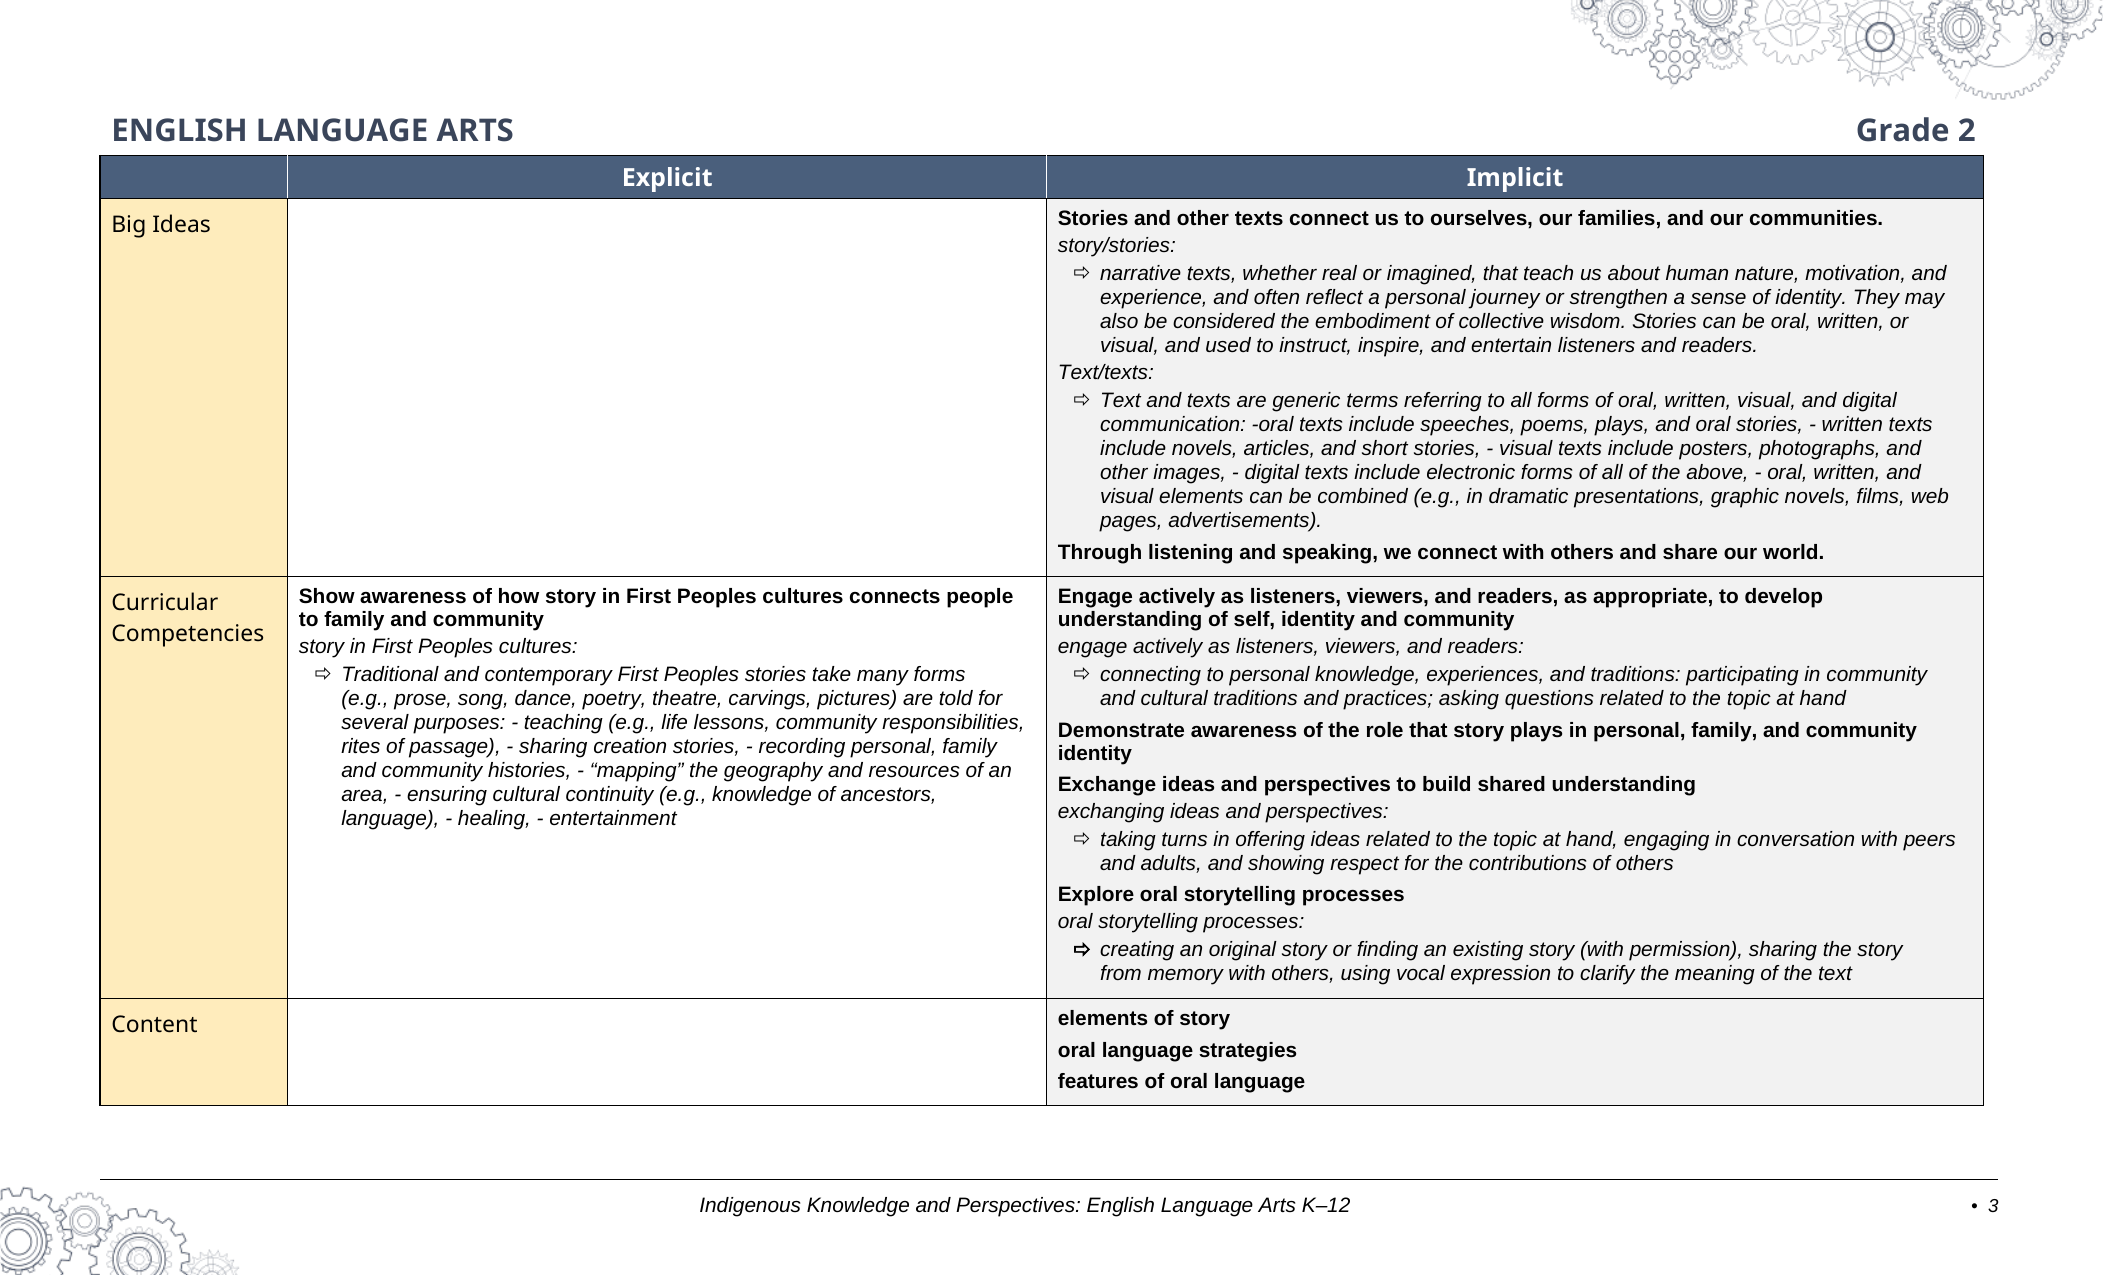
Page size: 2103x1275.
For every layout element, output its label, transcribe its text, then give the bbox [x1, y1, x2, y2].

table_cell Content [101, 999, 287, 1105]
table_cell Implicit [1047, 156, 1983, 198]
table_header ENGLISH LANGUAGE ARTS Grade 2 [100, 104, 1983, 155]
table_cell Big Ideas [101, 199, 287, 576]
table_cell elements of story oral language strategies features of oral language [1047, 999, 1983, 1105]
table_cell Explicit [288, 156, 1046, 198]
table_cell Engage actively as listeners, viewers, and readers, as appropriate, to develop understanding of self, identity and community engage actively as listeners, viewers, and readers: connecting to personal knowledge, experiences, and traditions: participating in community and cultural traditions and practices; asking questions related to the topic at hand Demonstrate awareness of the role that story plays in personal, family, and community identity Exchange ideas and perspectives to build shared understanding exchanging ideas and perspectives: taking turns in offering ideas related to the topic at hand, engaging in conversation with peers and adults, and showing respect for the contributions of others Explore oral storytelling processes oral storytelling processes: creating an original story or finding an existing story (with permission), sharing the story from memory with others, using vocal expression to clarify the meaning of the text [1047, 577, 1983, 998]
table_cell Curricular Competencies [101, 577, 287, 998]
table_cell Stories and other texts connect us to ourselves, our families, and our communities. story/stories: narrative texts, whether real or imagined, that teach us about human nature, motivation, and experience, and often reflect a personal journey or strengthen a sense of identity. They may also be considered the embodiment of collective wisdom. Stories can be oral, written, or visual, and used to instruct, inspire, and entertain listeners and readers. Text/texts: Text and texts are generic terms referring to all forms of oral, written, visual, and digital communication: -oral texts include speeches, poems, plays, and oral stories, - written texts include novels, articles, and short stories, - visual texts include posters, photographs, and other images, - digital texts include electronic forms of all of the above, - oral, written, and visual elements can be combined (e.g., in dramatic presentations, graphic novels, films, web pages, advertisements). Through listening and speaking, we connect with others and share our world. [1047, 199, 1983, 576]
table_cell Show awareness of how story in First Peoples cultures connects people to family and community story in First Peoples cultures: Traditional and contemporary First Peoples stories take many forms (e.g., prose, song, dance, poetry, theatre, carvings, pictures) are told for several purposes: - teaching (e.g., life lessons, community responsibilities, rites of passage), - sharing creation stories, - recording personal, family and community histories, - “mapping” the geography and resources of an area, - ensuring cultural continuity (e.g., knowledge of ancestors, language), - healing, - entertainment [288, 577, 1046, 998]
table_cell [288, 999, 1046, 1105]
table_cell [101, 156, 287, 198]
table_cell [288, 199, 1046, 576]
